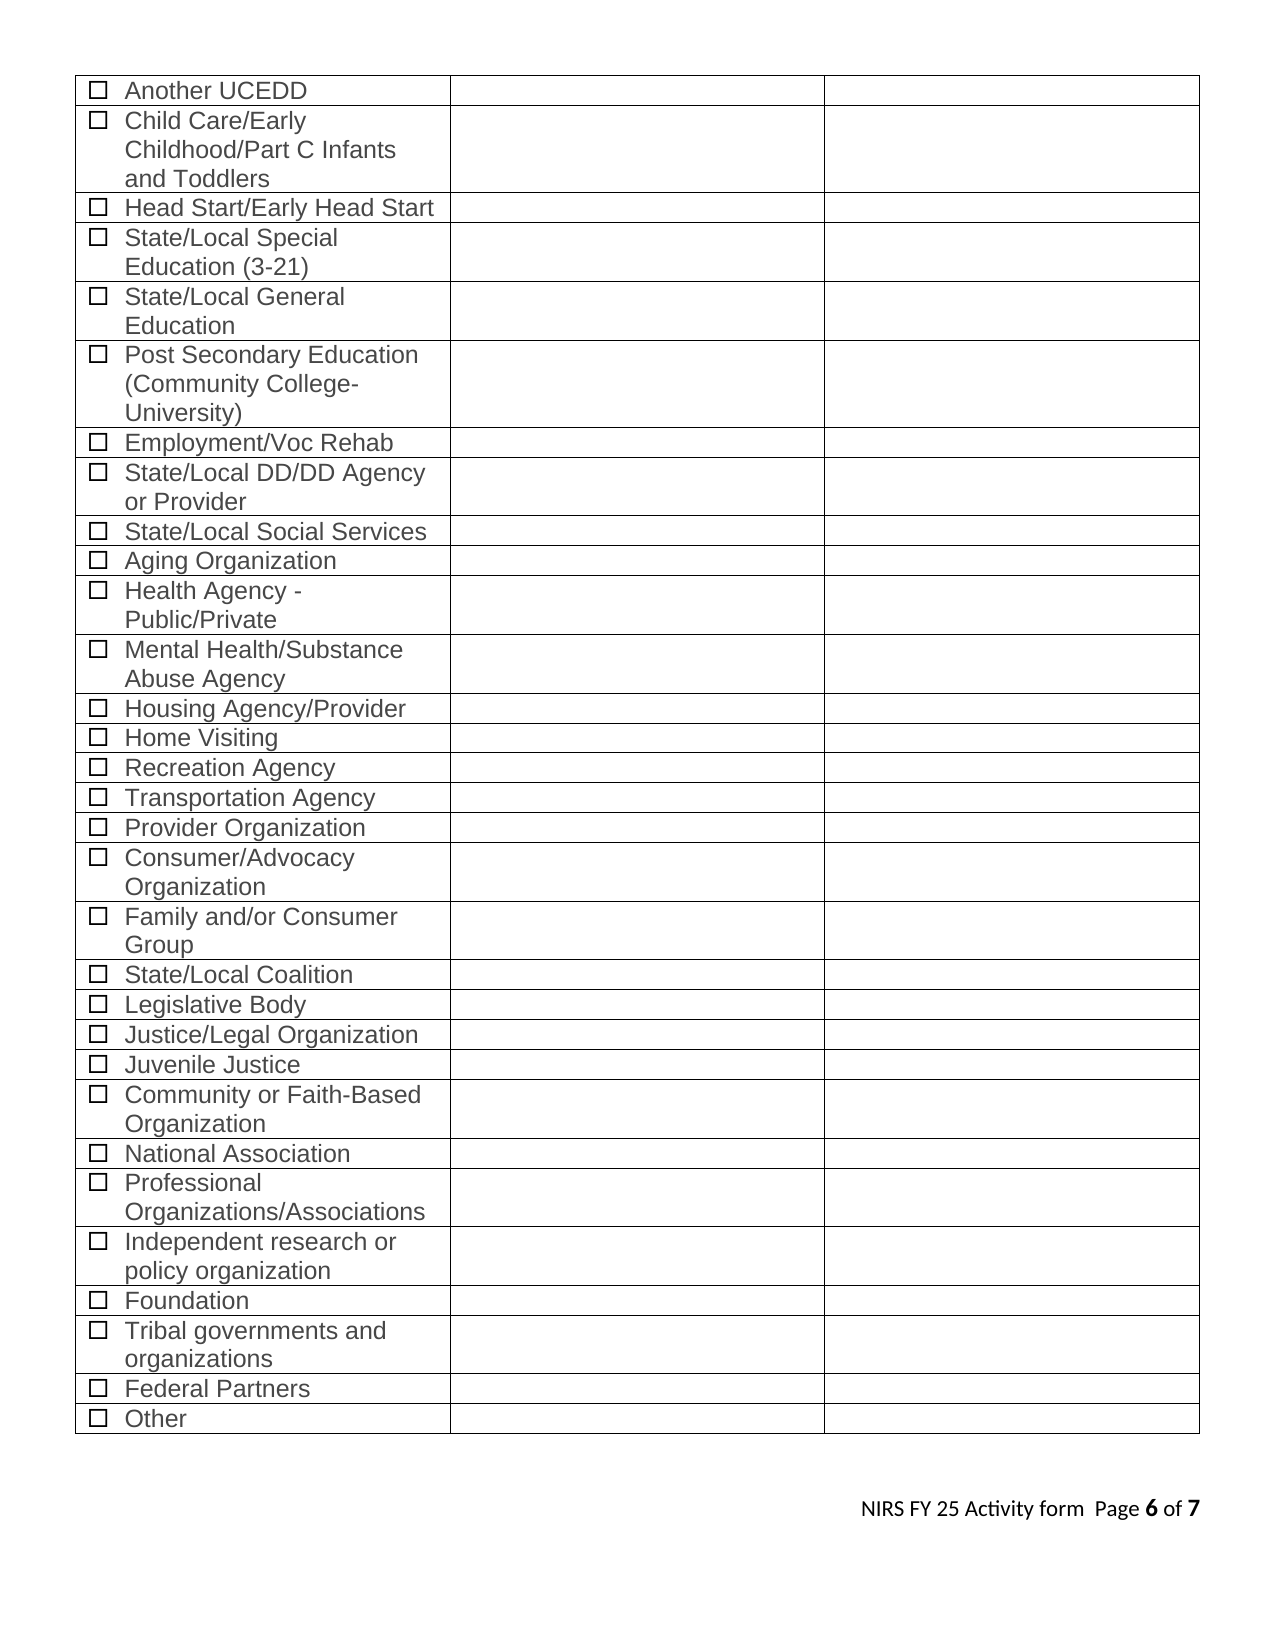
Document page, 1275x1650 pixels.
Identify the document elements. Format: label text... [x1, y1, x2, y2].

table_cell Recreation Agency [76, 753, 450, 782]
table_cell [825, 753, 1199, 782]
table_cell [451, 960, 824, 989]
table_cell [825, 1404, 1199, 1433]
table_cell Tribal governments and organizations [76, 1316, 450, 1373]
table_cell Justice/Legal Organization [76, 1020, 450, 1049]
table_cell [451, 223, 824, 281]
table_cell State/Local Special Education (3-21) [76, 223, 450, 281]
table_cell [825, 106, 1199, 192]
table_cell [825, 1020, 1199, 1049]
table_cell [825, 76, 1199, 105]
table_cell Juvenile Justice [76, 1050, 450, 1079]
table_cell [825, 783, 1199, 812]
table_cell [451, 458, 824, 515]
table_cell [451, 1080, 824, 1137]
table_cell Employment/Voc Rehab [76, 428, 450, 457]
table_cell [825, 990, 1199, 1019]
table_cell [825, 458, 1199, 515]
table_cell State/Local Social Services [76, 516, 450, 545]
table_cell [825, 1374, 1199, 1403]
table_cell [825, 1050, 1199, 1079]
table_cell [825, 576, 1199, 634]
table_cell Provider Organization [76, 813, 450, 842]
table_cell [451, 1316, 824, 1373]
table_cell [825, 428, 1199, 457]
table_cell Family and/or Consumer Group [76, 902, 450, 959]
table_cell [825, 813, 1199, 842]
table_cell Transportation Agency [76, 783, 450, 812]
table_cell National Association [76, 1139, 450, 1167]
table_cell Housing Agency/Provider [76, 694, 450, 722]
table_cell [825, 1286, 1199, 1314]
table_cell Child Care/Early Childhood/Part C Infants and Toddlers [76, 106, 450, 192]
table_cell [451, 1050, 824, 1079]
table_cell [451, 1020, 824, 1049]
table_cell State/Local Coalition [76, 960, 450, 989]
table_cell Foundation [76, 1286, 450, 1314]
table_cell Health Agency - Public/Private [76, 576, 450, 634]
table_cell [825, 193, 1199, 222]
table_cell Community or Faith-Based Organization [76, 1080, 450, 1137]
table_cell [451, 843, 824, 901]
table_cell Post Secondary Education (Community College-University) [76, 341, 450, 427]
table_cell [825, 724, 1199, 752]
table_cell [451, 576, 824, 634]
table_cell [451, 1139, 824, 1167]
table_cell Mental Health/Substance Abuse Agency [76, 635, 450, 692]
table_cell [451, 106, 824, 192]
table_cell [451, 341, 824, 427]
table_cell [825, 1169, 1199, 1226]
table_cell [825, 635, 1199, 692]
table_cell [451, 1227, 824, 1285]
table_cell [451, 753, 824, 782]
table_cell [451, 282, 824, 339]
table_cell [451, 813, 824, 842]
table_cell [825, 341, 1199, 427]
table_cell [825, 516, 1199, 545]
table_cell [451, 902, 824, 959]
table_cell State/Local DD/DD Agency or Provider [76, 458, 450, 515]
table_cell [825, 960, 1199, 989]
table_cell [451, 193, 824, 222]
table_cell Other [76, 1404, 450, 1433]
table_cell Legislative Body [76, 990, 450, 1019]
table_cell Professional Organizations/Associations [76, 1169, 450, 1226]
table_cell [451, 783, 824, 812]
table_cell [451, 1286, 824, 1314]
table_cell [825, 223, 1199, 281]
table_cell State/Local General Education [76, 282, 450, 339]
table_cell Independent research or policy organization [76, 1227, 450, 1285]
table_cell [825, 694, 1199, 722]
table_cell [451, 1169, 824, 1226]
table_cell Aging Organization [76, 546, 450, 575]
table_cell Consumer/Advocacy Organization [76, 843, 450, 901]
table_cell Federal Partners [76, 1374, 450, 1403]
table_cell Head Start/Early Head Start [76, 193, 450, 222]
table_cell [451, 724, 824, 752]
table_cell [825, 1227, 1199, 1285]
table_cell Another UCEDD [76, 76, 450, 105]
table_cell [825, 1139, 1199, 1167]
table_cell [451, 694, 824, 722]
table_cell [825, 1080, 1199, 1137]
table_cell [825, 546, 1199, 575]
table_cell [451, 1374, 824, 1403]
table_cell [825, 902, 1199, 959]
table_cell [451, 990, 824, 1019]
table_cell [825, 1316, 1199, 1373]
table_cell [451, 76, 824, 105]
table_cell [825, 843, 1199, 901]
table_cell [451, 546, 824, 575]
table_cell [451, 428, 824, 457]
table_cell [451, 516, 824, 545]
table_cell [451, 635, 824, 692]
table_cell Home Visiting [76, 724, 450, 752]
table_cell [451, 1404, 824, 1433]
table_cell [825, 282, 1199, 339]
